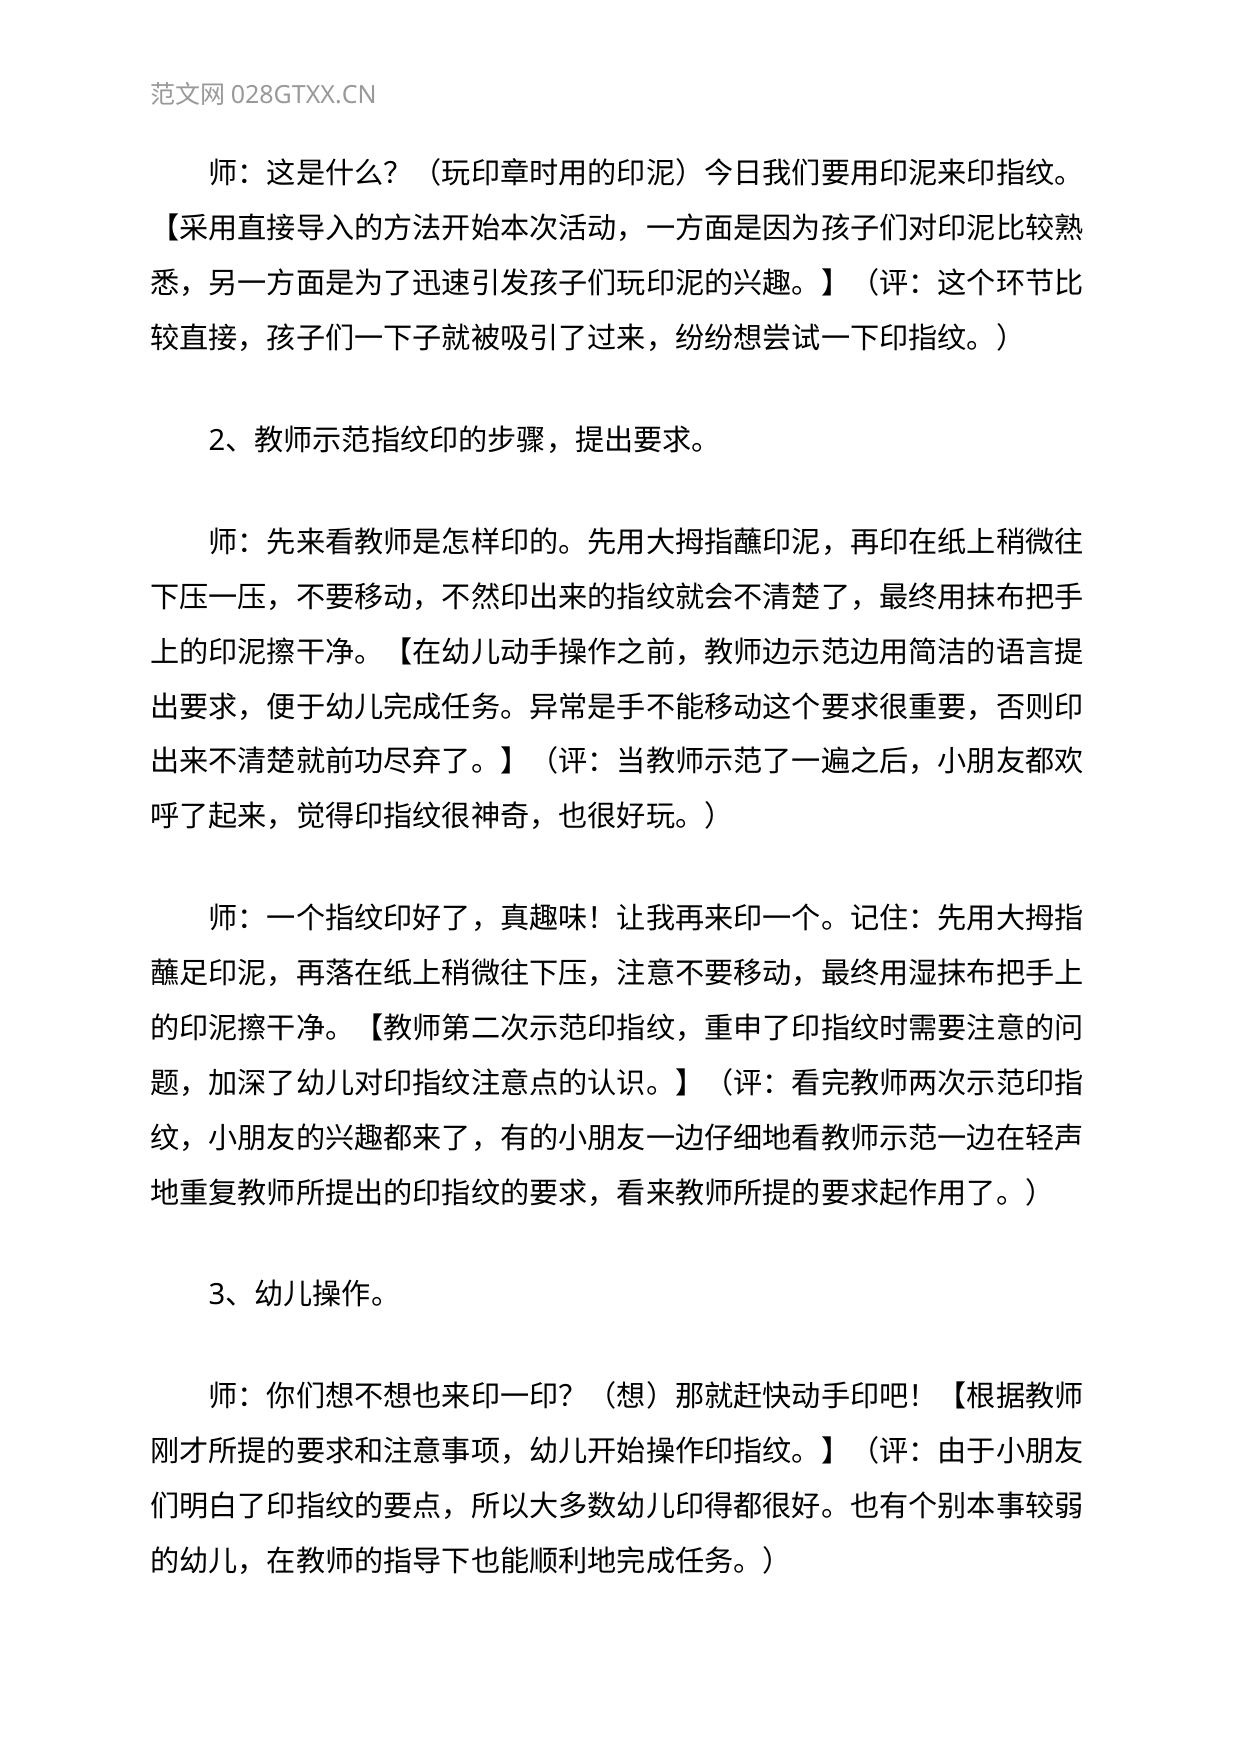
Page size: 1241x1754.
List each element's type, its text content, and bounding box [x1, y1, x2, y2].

text 师：一个指纹印好了，真趣味！让我再来印一个。记住：先用大拇指蘸足印泥，再落在纸上稍微往下压，注意不要移动，最终用湿抹布把手上的印泥擦干净。【教师第二次示范印指纹，重申了印指纹时需要注意的问题，加深了幼儿对印指纹注意点的认识。】（评：看完教师两次示范印指纹，小朋友的兴趣都来了，有的小朋友一边仔细地看教师示范一边在轻声地重复教师所提出的印指纹的要求，看来教师所提的要求起作用了。） [150, 895, 1090, 1211]
text 师：先来看教师是怎样印的。先用大拇指蘸印泥，再印在纸上稍微往下压一压，不要移动，不然印出来的指纹就会不清楚了，最终用抹布把手上的印泥擦干净。【在幼儿动手操作之前，教师边示范边用简洁的语言提出要求，便于幼儿完成任务。异常是手不能移动这个要求很重要，否则印出来不清楚就前功尽弃了。】（评：当教师示范了一遍之后，小朋友都欢呼了起来，觉得印指纹很神奇，也很好玩。） [150, 518, 1090, 835]
text 2、教师示范指纹印的步骤，提出要求。 [150, 416, 1090, 459]
text 3、幼儿操作。 [150, 1271, 1090, 1313]
text 师：你们想不想也来印一印？（想）那就赶快动手印吧！【根据教师刚才所提的要求和注意事项，幼儿开始操作印指纹。】（评：由于小朋友们明白了印指纹的要点，所以大多数幼儿印得都很好。也有个别本事较弱的幼儿，在教师的指导下也能顺利地完成任务。） [150, 1373, 1090, 1580]
text 师：这是什么？（玩印章时用的印泥）今日我们要用印泥来印指纹。【采用直接导入的方法开始本次活动，一方面是因为孩子们对印泥比较熟悉，另一方面是为了迅速引发孩子们玩印泥的兴趣。】（评：这个环节比较直接，孩子们一下子就被吸引了过来，纷纷想尝试一下印指纹。） [150, 150, 1090, 357]
